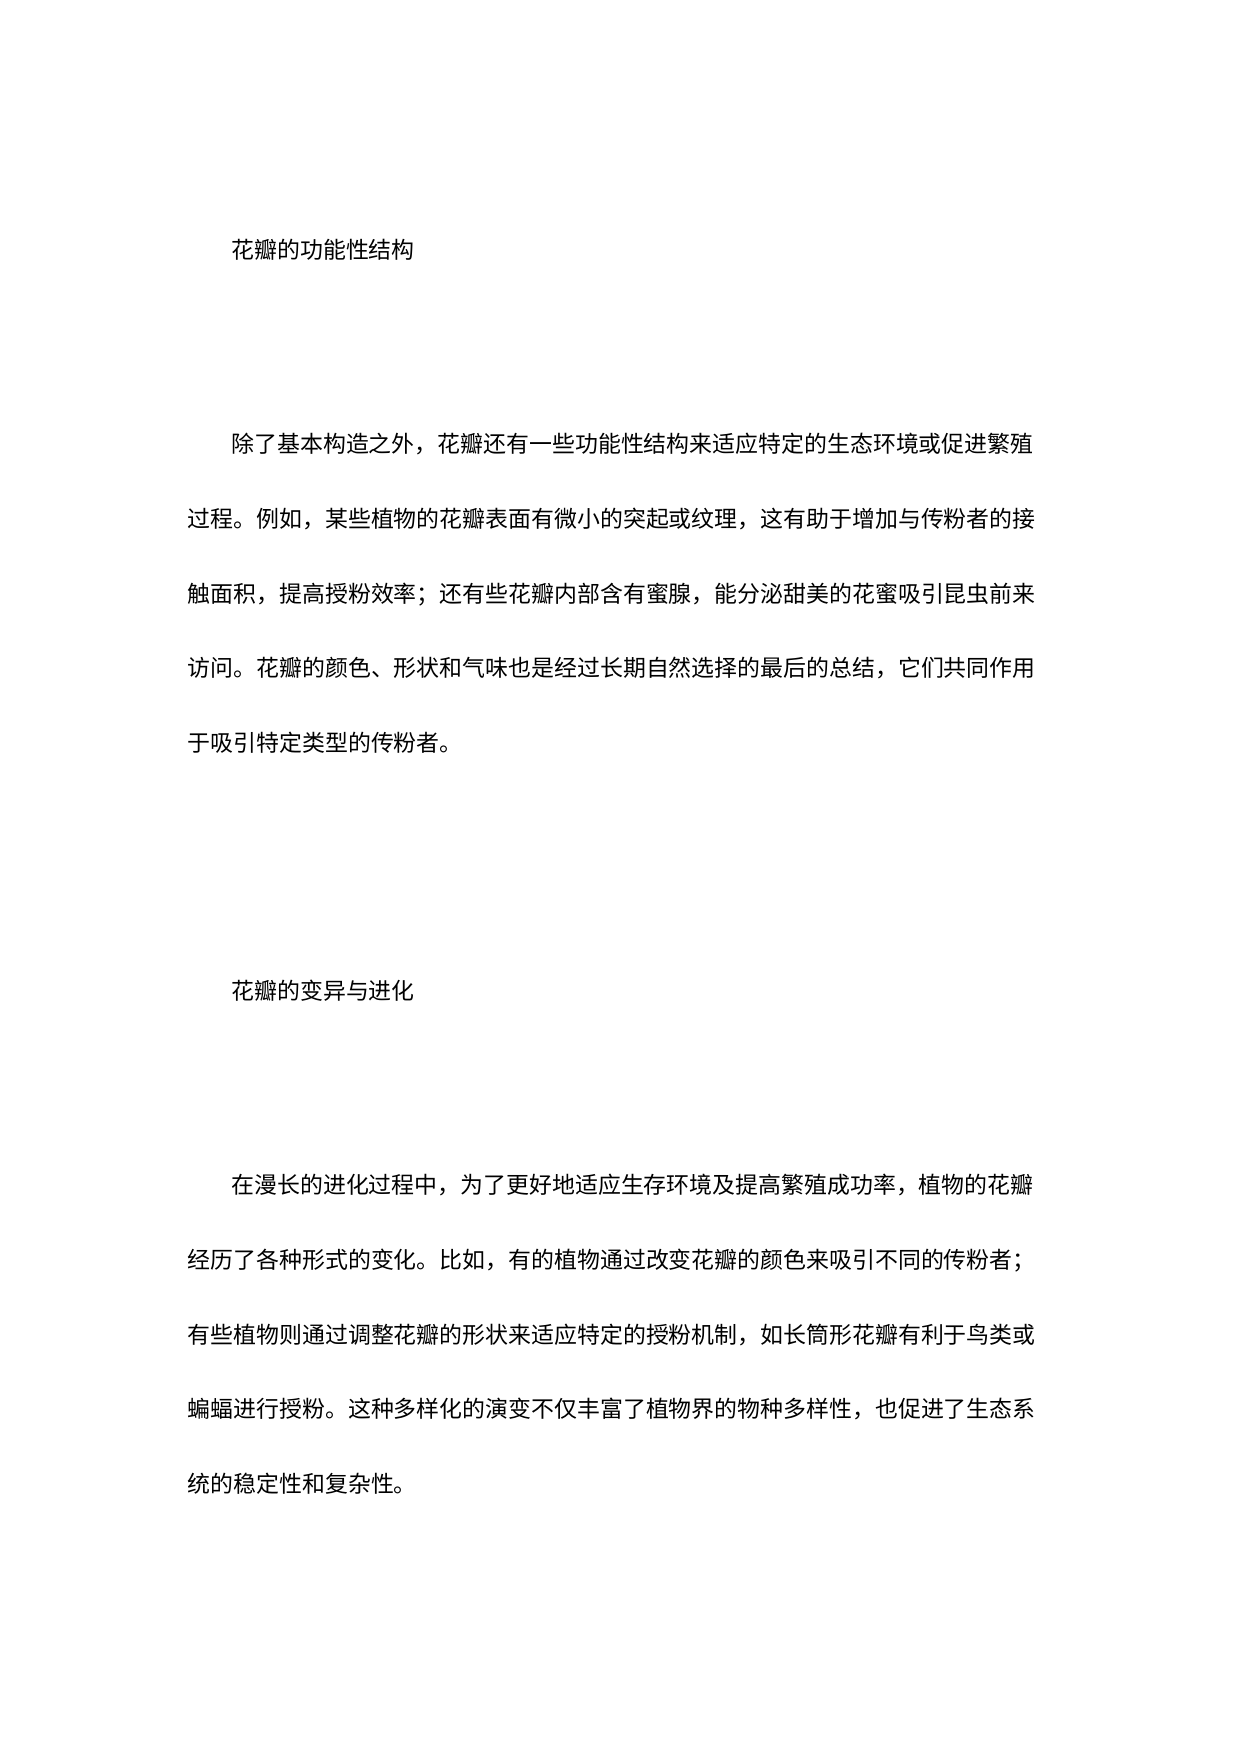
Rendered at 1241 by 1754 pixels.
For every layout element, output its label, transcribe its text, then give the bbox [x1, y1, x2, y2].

text 除了基本构造之外，花瓣还有一些功能性结构来适应特定的生态环境或促进繁殖过程。例如，某些植物的花瓣表面有微小的突起或纹理，这有助于增加与传粉者的接触面积，提高授粉效率；还有些花瓣内部含有蜜腺，能分泌甜美的花蜜吸引昆虫前来访问。花瓣的颜色、形状和气味也是经过长期自然选择的最后的总结，它们共同作用于吸引特定类型的传粉者。 [187, 410, 1053, 774]
text 在漫长的进化过程中，为了更好地适应生存环境及提高繁殖成功率，植物的花瓣经历了各种形式的变化。比如，有的植物通过改变花瓣的颜色来吸引不同的传粉者；有些植物则通过调整花瓣的形状来适应特定的授粉机制，如长筒形花瓣有利于鸟类或蝙蝠进行授粉。这种多样化的演变不仅丰富了植物界的物种多样性，也促进了生态系统的稳定性和复杂性。 [187, 1151, 1053, 1515]
text 花瓣的变异与进化 [187, 957, 1053, 1022]
text 花瓣的功能性结构 [187, 216, 1053, 281]
